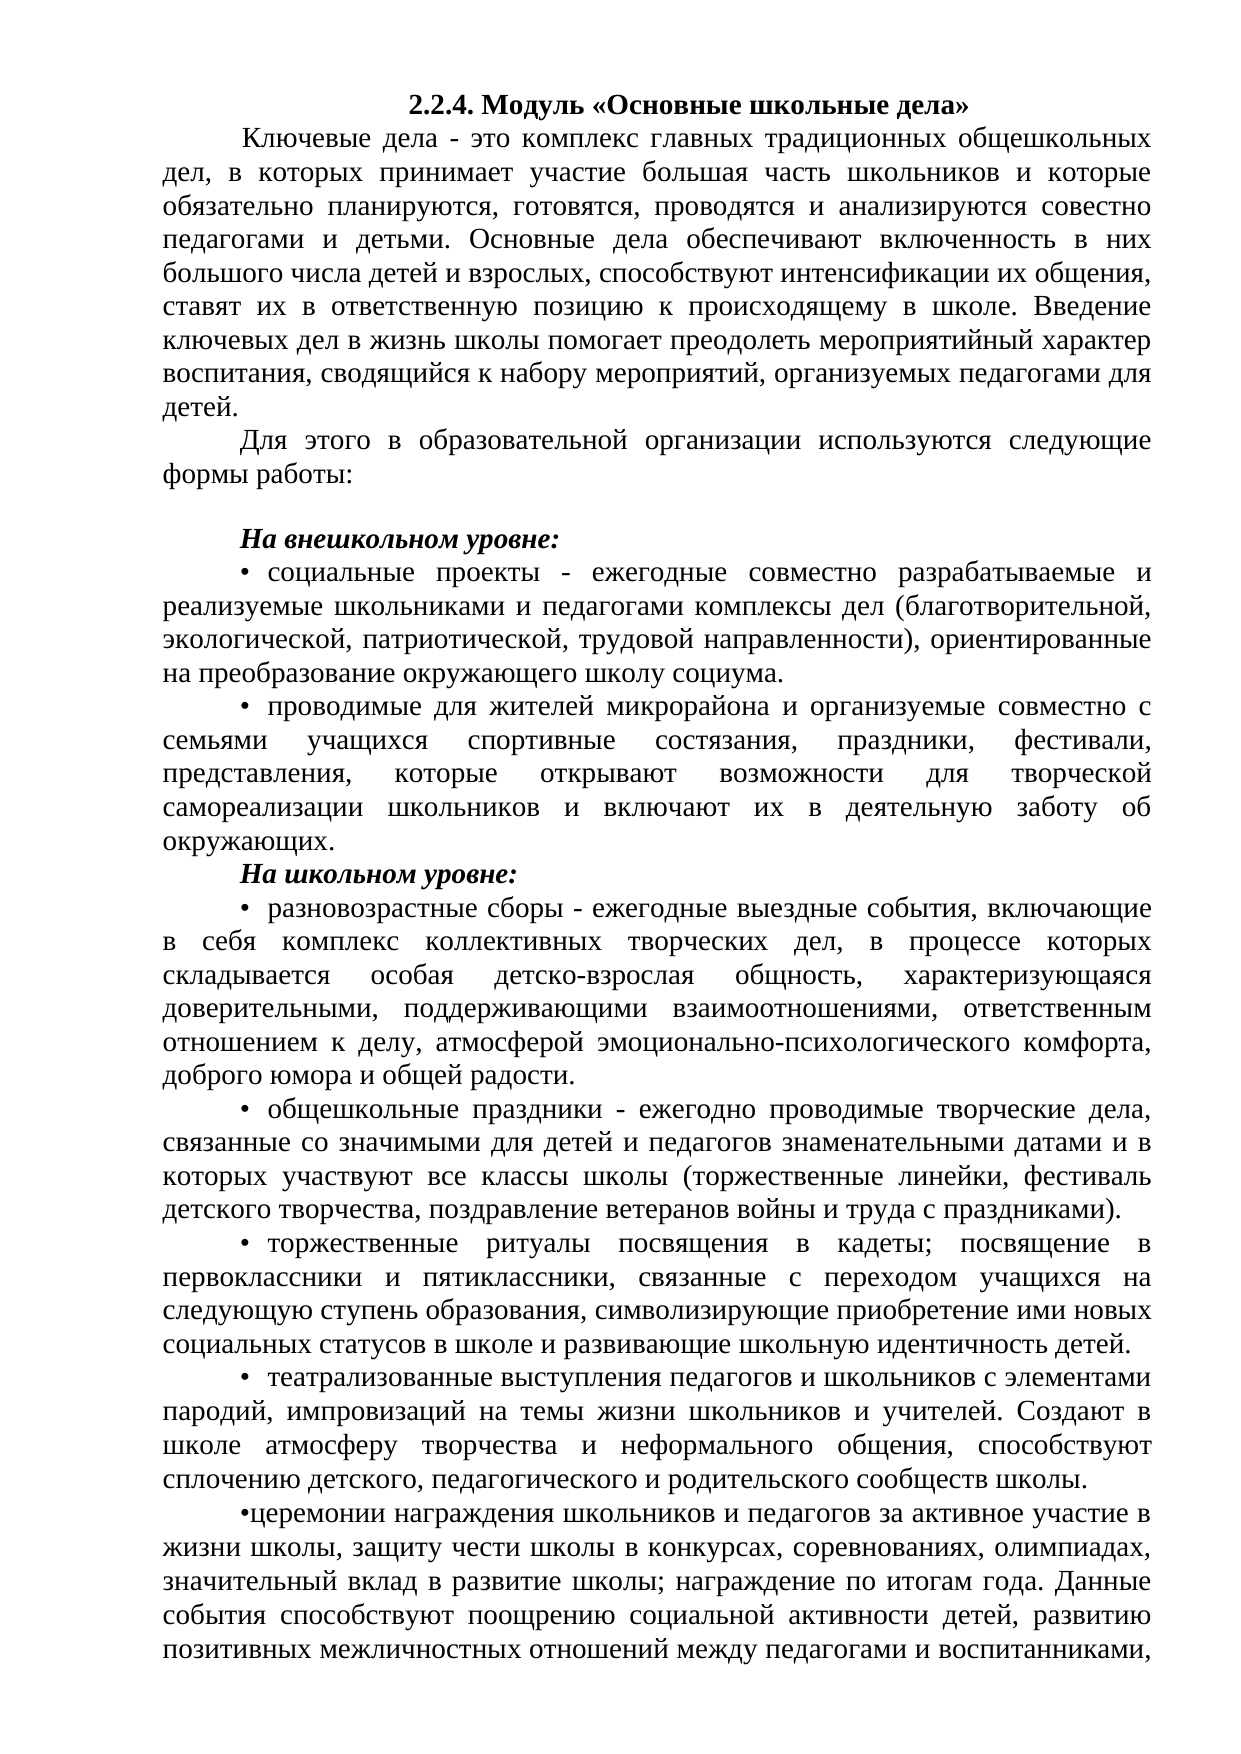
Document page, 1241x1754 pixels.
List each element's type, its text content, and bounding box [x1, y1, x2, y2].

text На внешкольном уровне: [162, 521, 1152, 555]
text Ключевые дела - это комплекс главных традиционных общешкольных дел, в которых принимает участие большая часть школьников и которые обязательно планируются, готовятся, проводятся и анализируются совестно педагогами и детьми. Основные дела обеспечивают включенность в них большого числа детей и взрослых, способствуют интенсификации их общения, ставят их в ответственную позицию к происходящему в школе. Введение ключевых дел в жизнь школы помогает преодолеть мероприятийный характер воспитания, сводящийся к набору мероприятий, организуемых педагогами для детей. [162, 121, 1152, 423]
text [162, 1496, 1152, 1665]
text На школьном уровне: [162, 857, 1152, 890]
list разновозрастные сборы - ежегодные выездные события, включающие в себя комплекс коллективных творческих дел, в процессе которых складывается особая детско-взрослая общность, характеризующаяся доверительными, поддерживающими взаимоотношениями, ответственным отношением к делу, атмосферой эмоционально-психологического комфорта, доброго юмора и общей радости. [162, 890, 1152, 1091]
text Для этого в образовательной организации используются следующие формы работы: [162, 423, 1152, 490]
text 2.2.4. Модуль «Основные школьные дела» [408, 87, 1152, 121]
list общешкольные праздники - ежегодно проводимые творческие дела, связанные со значимыми для детей и педагогов знаменательными датами и в которых участвуют все классы школы (торжественные линейки, фестиваль детского творчества, поздравление ветеранов войны и труда с праздниками). [162, 1091, 1152, 1226]
list социальные проекты - ежегодные совместно разрабатываемые и реализуемые школьниками и педагогами комплексы дел (благотворительной, экологической, патриотической, трудовой направленности), ориентированные на преобразование окружающего школу социума. [162, 555, 1152, 689]
list театрализованные выступления педагогов и школьников с элементами пародий, импровизаций на темы жизни школьников и учителей. Создают в школе атмосферу творчества и неформального общения, способствуют сплочению детского, педагогического и родительского сообществ школы. [162, 1360, 1152, 1496]
list торжественные ритуалы посвящения в кадеты; посвящение в первоклассники и пятиклассники, связанные с переходом учащихся на следующую ступень образования, символизирующие приобретение ими новых социальных статусов в школе и развивающие школьную идентичность детей. [162, 1226, 1152, 1360]
list проводимые для жителей микрорайона и организуемые совместно с семьями учащихся спортивные состязания, праздники, фестивали, представления, которые открывают возможности для творческой самореализации школьников и включают их в деятельную заботу об окружающих. [162, 689, 1152, 857]
